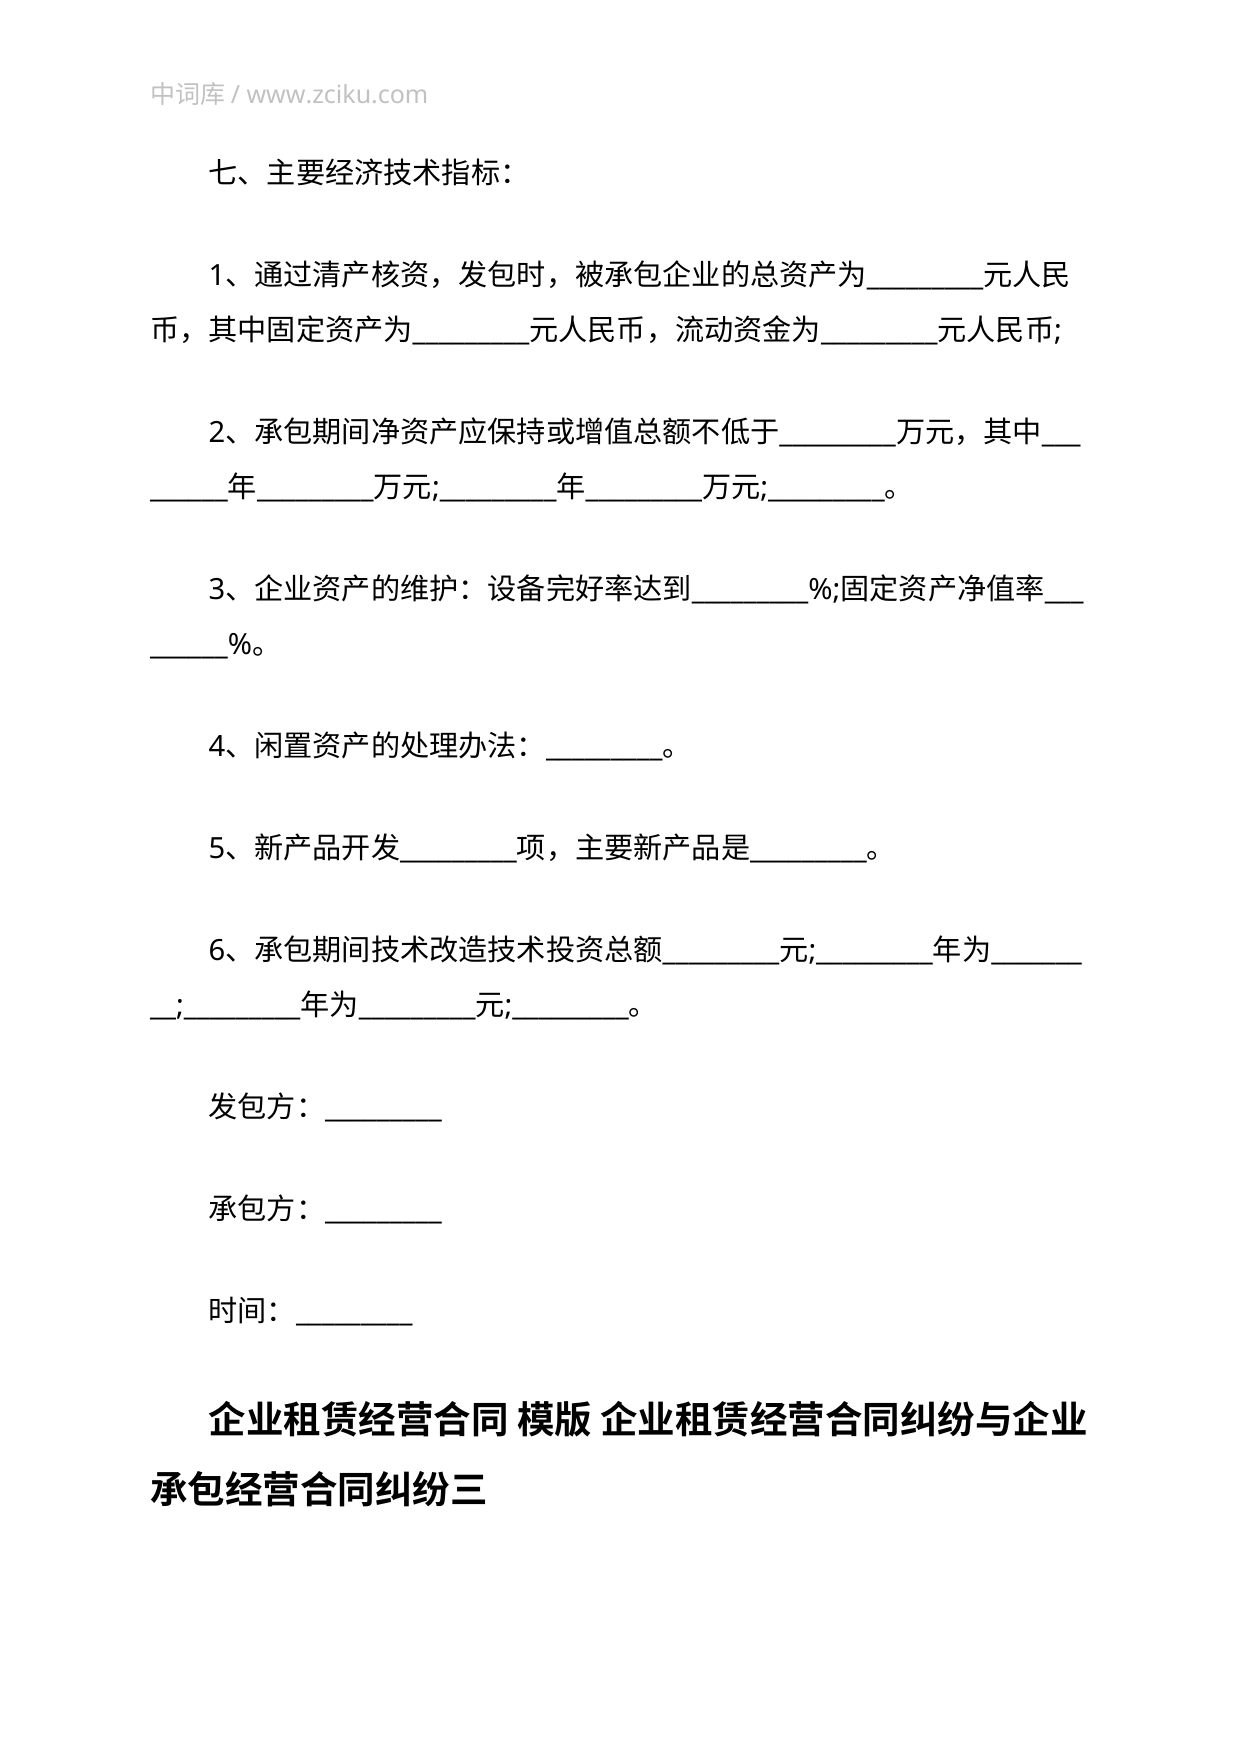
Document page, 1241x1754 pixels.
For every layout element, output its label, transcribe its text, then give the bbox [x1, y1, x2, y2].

text 2、承包期间净资产应保持或增值总额不低于_________万元，其中_________年_________万元;_________年_________万元;_________。 [150, 409, 1090, 506]
text 七、主要经济技术指标： [150, 150, 1090, 192]
text 企业租赁经营合同 模版 企业租赁经营合同纠纷与企业承包经营合同纠纷三 [150, 1389, 1090, 1514]
text 发包方：_________ [150, 1084, 1090, 1126]
text 4、闲置资产的处理办法：_________。 [150, 723, 1090, 765]
text 3、企业资产的维护：设备完好率达到_________%;固定资产净值率_________%。 [150, 566, 1090, 663]
text 5、新产品开发_________项，主要新产品是_________。 [150, 825, 1090, 867]
text 承包方：_________ [150, 1186, 1090, 1228]
text 时间：_________ [150, 1288, 1090, 1330]
text 1、通过清产核资，发包时，被承包企业的总资产为_________元人民币，其中固定资产为_________元人民币，流动资金为_________元人民币; [150, 252, 1090, 349]
text 6、承包期间技术改造技术投资总额_________元;_________年为_________;_________年为_________元;_________。 [150, 927, 1090, 1024]
